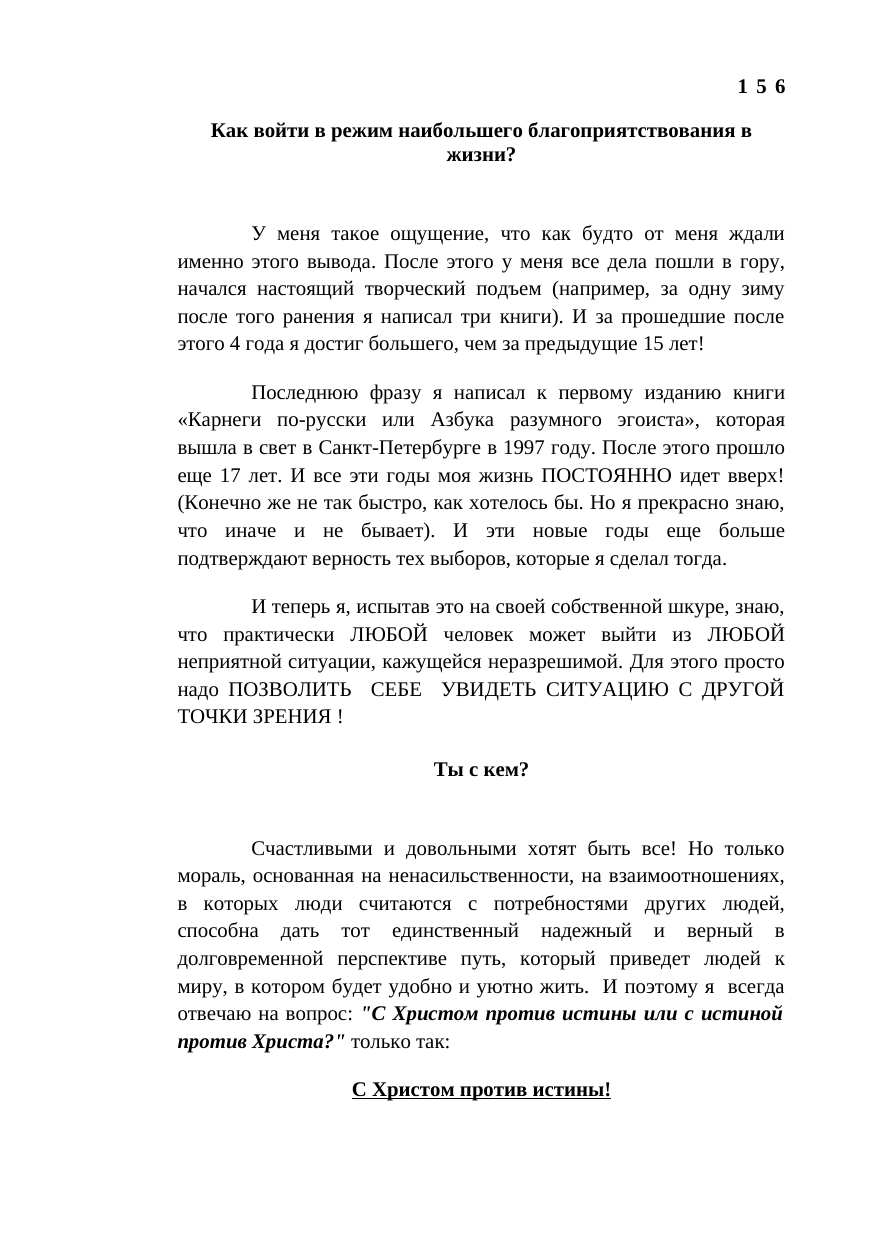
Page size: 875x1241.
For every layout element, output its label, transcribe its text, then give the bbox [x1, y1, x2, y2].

text И теперь я, испытав это на своей собственной шкуре, знаю, что практически ЛЮБОЙ человек может выйти из ЛЮБОЙ неприятной ситуации, кажущейся неразрешимой. Для этого просто надо ПОЗВОЛИТЬ СЕБЕ УВИДЕТЬ СИТУАЦИЮ С ДРУГОЙ ТОЧКИ ЗРЕНИЯ ! [177, 594, 785, 728]
text Последнюю фразу я написал к первому изданию книги «Карнеги по-русски или Азбука разумного эгоиста», которая вышла в свет в Санкт-Петербурге в 1997 году. После этого прошло еще 17 лет. И все эти годы моя жизнь ПОСТОЯННО идет вверх! (Конечно же не так быстро, как хотелось бы. Но я прекрасно знаю, что иначе и не бывает). И эти новые годы еще больше подтверждают верность тех выборов, которые я сделал тогда. [177, 380, 785, 569]
subtitle Ты с кем? [177, 757, 785, 781]
text С Христом против истины! [177, 1077, 785, 1101]
text Счастливыми и довольными хотят быть все! Но только мораль, основанная на ненасильственности, на взаимоотношениях, в которых люди считаются с потребностями других людей, способна дать тот единственный надежный и верный в долговременной перспективе путь, который приведет людей к миру, в котором будет удобно и уютно жить. И поэтому я всегда отвечаю на вопрос: "С Христом против истины или с истиной против Христа?" только так: [177, 836, 785, 1053]
subtitle Как войти в режим наибольшего благоприятствования в жизни? [177, 118, 785, 166]
text У меня такое ощущение, что как будто от меня ждали именно этого вывода. После этого у меня все дела пошли в гору, начался настоящий творческий подъем (например, за одну зиму после того ранения я написал три книги). И за прошедшие после этого 4 года я достиг большего, чем за предыдущие 15 лет! [177, 221, 785, 355]
